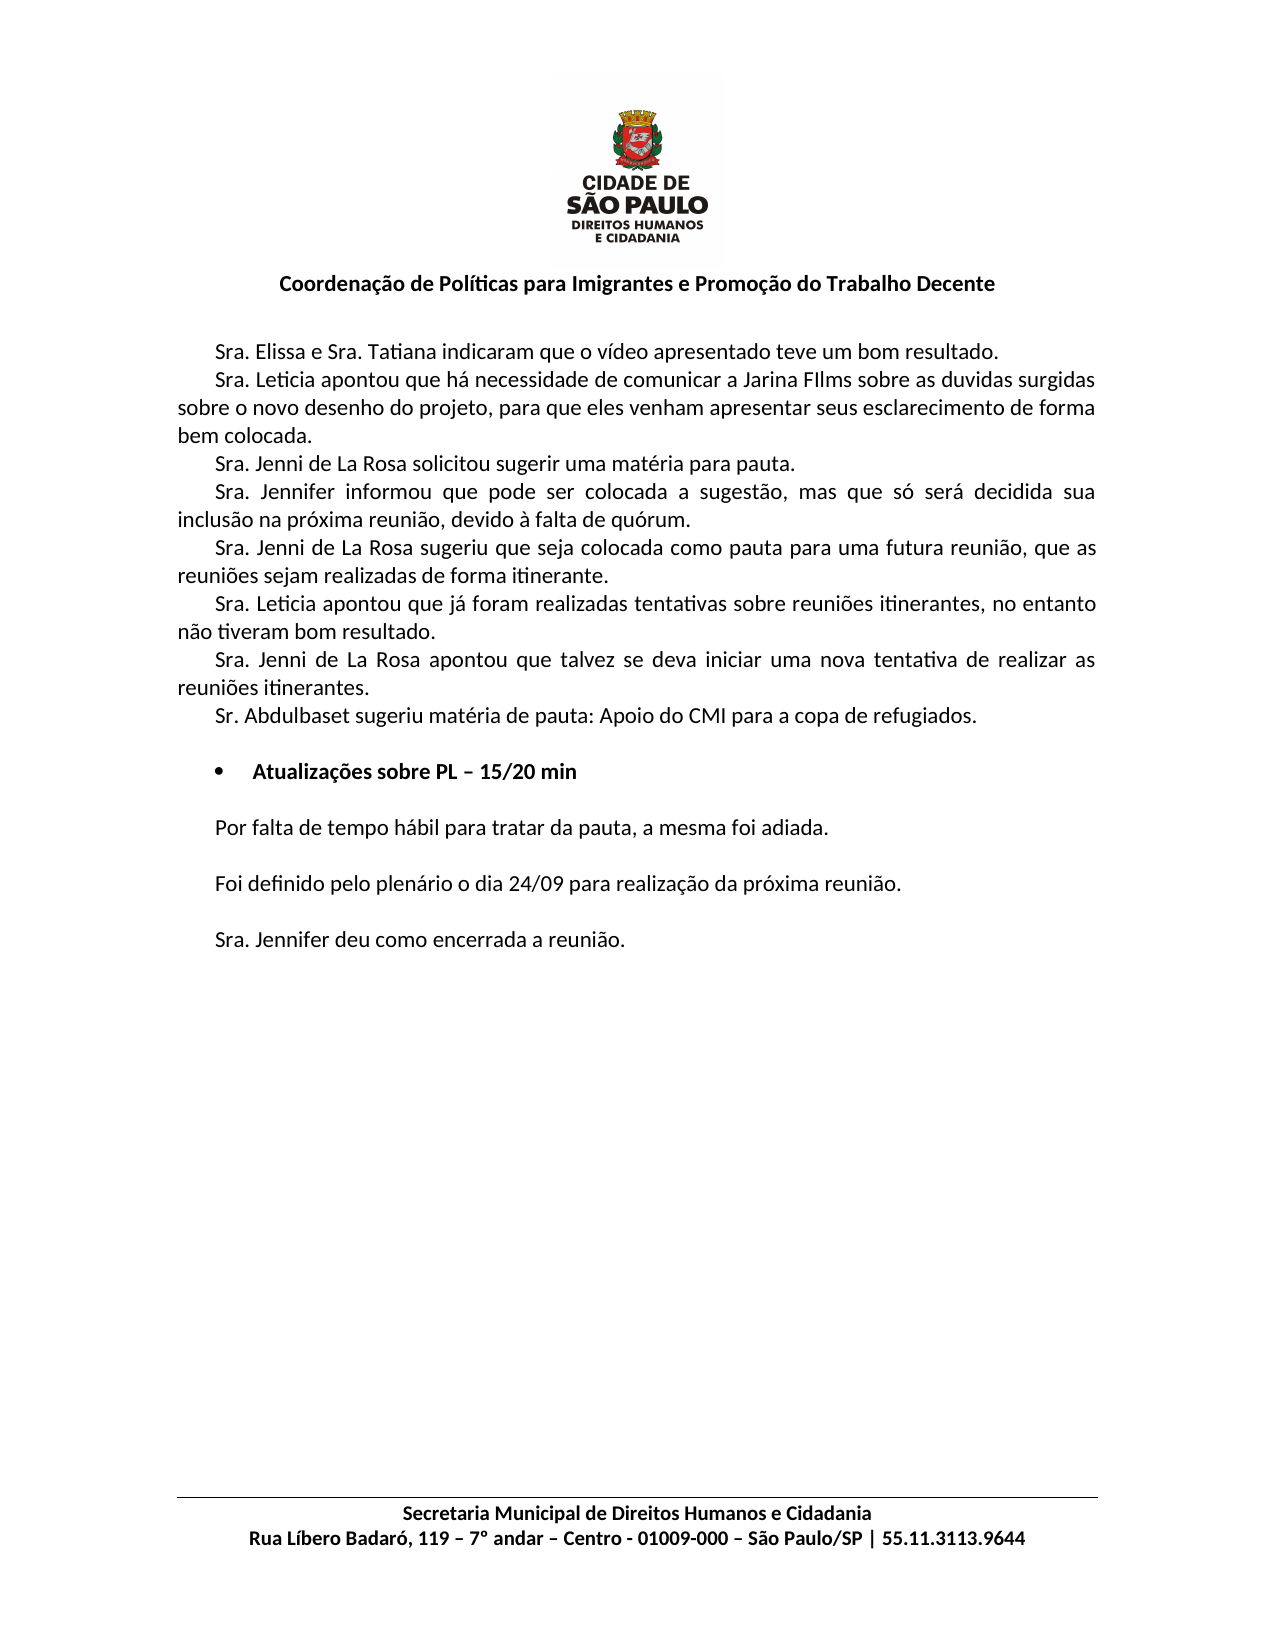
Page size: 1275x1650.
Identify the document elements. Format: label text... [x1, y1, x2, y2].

text Sra. Jenni de La Rosa apontou que talvez se deva iniciar uma nova tentativa de realizar as reuniões itinerantes. [177, 645, 1098, 701]
text Sra. Jennifer deu como encerrada a reunião. [215, 925, 1098, 953]
text Foi definido pelo plenário o dia 24/09 para realização da próxima reunião. [177, 869, 1098, 897]
text Por falta de tempo hábil para tratar da pauta, a mesma foi adiada. [215, 813, 1098, 841]
list Atualizações sobre PL – 15/20 min [215, 757, 1098, 785]
text Sra. Jenni de La Rosa sugeriu que seja colocada como pauta para uma futura reunião, que as reuniões sejam realizadas de forma itinerante. [177, 533, 1098, 589]
picture [550, 73, 725, 270]
text Sra. Elissa e Sra. Tatiana indicaram que o vídeo apresentado teve um bom resultado. [177, 337, 1098, 365]
text Sra. Leticia apontou que já foram realizadas tentativas sobre reuniões itinerantes, no entanto não tiveram bom resultado. [177, 589, 1098, 645]
text Sra. Jenni de La Rosa solicitou sugerir uma matéria para pauta. [177, 449, 1098, 477]
text Sr. Abdulbaset sugeriu matéria de pauta: Apoio do CMI para a copa de refugiados. [177, 701, 1098, 729]
text Sra. Jennifer informou que pode ser colocada a sugestão, mas que só será decidida sua inclusão na próxima reunião, devido à falta de quórum. [177, 477, 1098, 533]
text Sra. Leticia apontou que há necessidade de comunicar a Jarina FIlms sobre as duvidas surgidas sobre o novo desenho do projeto, para que eles venham apresentar seus esclarecimento de forma bem colocada. [177, 365, 1098, 449]
